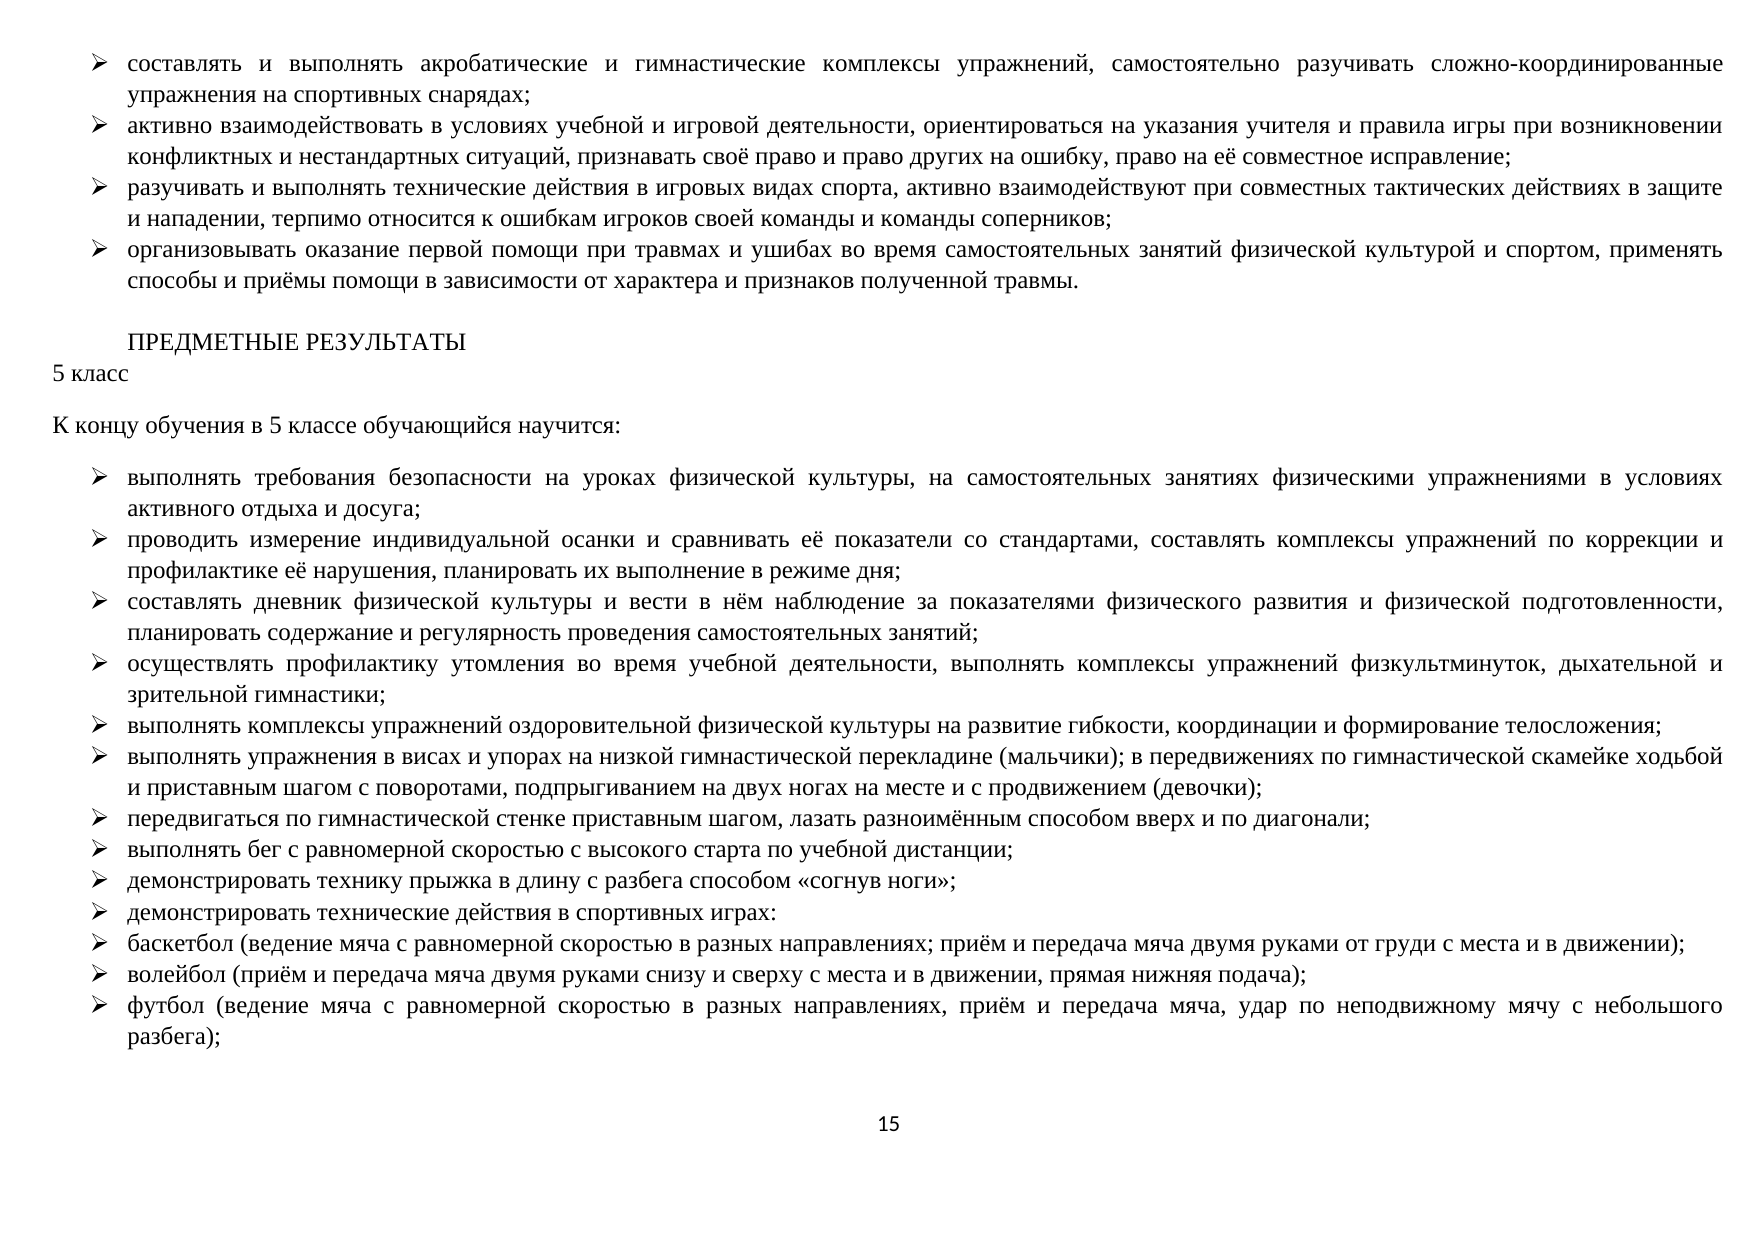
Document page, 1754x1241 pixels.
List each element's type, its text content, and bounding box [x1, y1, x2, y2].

list выполнять упражнения в висах и упорах на низкой гимнастической перекладине (мальчики); в передвижениях по гимнастической скамейке ходьбой и приставным шагом с поворотами, подпрыгиванием на двух ногах на месте и с продвижением (девочки); [89, 741, 1725, 801]
text ПРЕДМЕТНЫЕ РЕЗУЛЬТАТЫ [127, 327, 1725, 356]
list осуществлять профилактику утомления во время учебной деятельности, выполнять комплексы упражнений физкультминуток, дыхательной и зрительной гимнастики; [89, 648, 1725, 708]
text К концу обучения в 5 классе обучающийся научится: [52, 410, 1725, 439]
list организовывать оказание первой помощи при травмах и ушибах во время самостоятельных занятий физической культурой и спортом, применять способы и приёмы помощи в зависимости от характера и признаков полученной травмы. [89, 234, 1725, 294]
list проводить измерение индивидуальной осанки и сравнивать её показатели со стандартами, составлять комплексы упражнений по коррекции и профилактике её нарушения, планировать их выполнение в режиме дня; [89, 524, 1725, 584]
list выполнять требования безопасности на уроках физической культуры, на самостоятельных занятиях физическими упражнениями в условиях активного отдыха и досуга; [89, 462, 1725, 522]
list демонстрировать технику прыжка в длину с разбега способом «согнув ноги»; [89, 866, 1725, 894]
list активно взаимодействовать в условиях учебной и игровой деятельности, ориентироваться на указания учителя и правила игры при возникновении конфликтных и нестандартных ситуаций, признавать своё право и право других на ошибку, право на её совместное исправление; [89, 110, 1725, 170]
list демонстрировать технические действия в спортивных играх: [89, 897, 1725, 925]
list составлять и выполнять акробатические и гимнастические комплексы упражнений, самостоятельно разучивать сложно-координированные упражнения на спортивных снарядах; [89, 48, 1725, 108]
list выполнять комплексы упражнений оздоровительной физической культуры на развитие гибкости, координации и формирование телосложения; [89, 710, 1725, 739]
list выполнять бег с равномерной скоростью с высокого старта по учебной дистанции; [89, 834, 1725, 863]
list передвигаться по гимнастической стенке приставным шагом, лазать разноимённым способом вверх и по диагонали; [89, 803, 1725, 832]
list составлять дневник физической культуры и вести в нём наблюдение за показателями физического развития и физической подготовленности, планировать содержание и регулярность проведения самостоятельных занятий; [89, 586, 1725, 646]
text 5 класс [52, 358, 1725, 387]
list футбол (ведение мяча с равномерной скоростью в разных направлениях, приём и передача мяча, удар по неподвижному мячу с небольшого разбега); [89, 990, 1725, 1049]
list волейбол (приём и передача мяча двумя руками снизу и сверху с места и в движении, прямая нижняя подача); [89, 959, 1725, 987]
list баскетбол (ведение мяча с равномерной скоростью в разных направлениях; приём и передача мяча двумя руками от груди с места и в движении); [89, 928, 1725, 956]
list разучивать и выполнять технические действия в игровых видах спорта, активно взаимодействуют при совместных тактических действиях в защите и нападении, терпимо относится к ошибкам игроков своей команды и команды соперников; [89, 172, 1725, 232]
